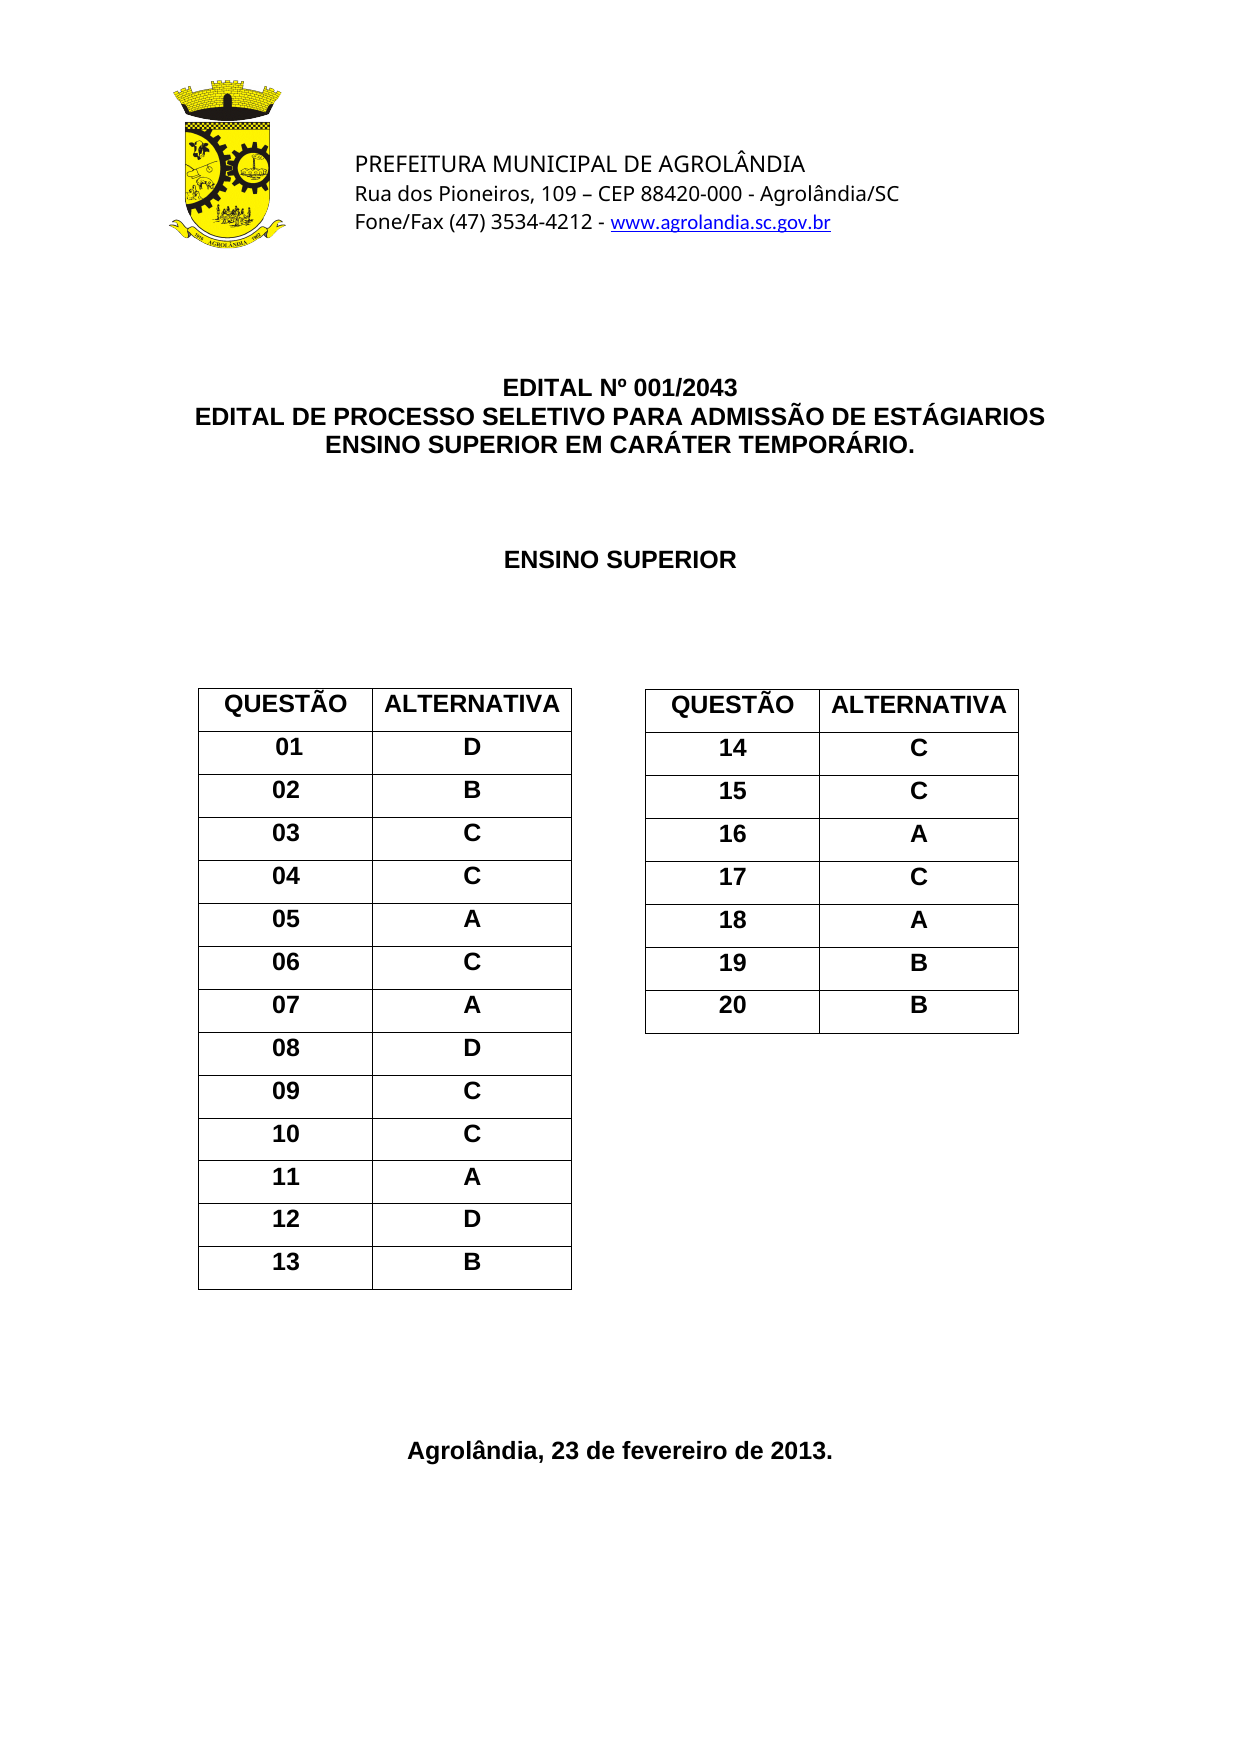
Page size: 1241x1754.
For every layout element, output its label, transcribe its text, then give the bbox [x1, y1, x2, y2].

table_cell 20 [646, 991, 819, 1032]
table_cell 07 [199, 990, 372, 1032]
table_cell A [373, 1161, 571, 1203]
table_cell A [373, 990, 571, 1032]
table_cell D [373, 732, 571, 774]
table_cell C [373, 818, 571, 860]
table_cell 17 [646, 862, 819, 904]
table_cell C [820, 862, 1018, 904]
table_cell C [373, 861, 571, 903]
table_cell 02 [199, 775, 372, 817]
table_cell A [373, 904, 571, 946]
table_cell 18 [646, 905, 819, 947]
table_header ALTERNATIVA [373, 689, 571, 731]
text Fone/Fax (47) 3534-4212 - www.agrolandia.sc.gov.br [295, 207, 1063, 236]
table_cell D [373, 1033, 571, 1074]
table_cell 10 [199, 1119, 372, 1160]
text Rua dos Pioneiros, 109 – CEP 88420-000 - Agrolândia/SC [295, 179, 1063, 207]
table_cell C [373, 947, 571, 989]
table_cell A [820, 905, 1018, 947]
table_header ALTERNATIVA [820, 690, 1018, 732]
table_cell B [820, 948, 1018, 989]
text ENSINO SUPERIOR [177, 545, 1063, 574]
table_header QUESTÃO [199, 689, 372, 731]
table_cell D [373, 1204, 571, 1246]
table_cell 03 [199, 818, 372, 860]
table_cell 12 [199, 1204, 372, 1246]
table_cell 09 [199, 1076, 372, 1117]
text PREFEITURA MUNICIPAL DE AGROLÂNDIA [295, 148, 1063, 179]
table_cell C [820, 733, 1018, 775]
table_cell 08 [199, 1033, 372, 1074]
table_cell C [373, 1119, 571, 1160]
table_cell 06 [199, 947, 372, 989]
table_cell 11 [199, 1161, 372, 1203]
table_cell B [373, 1247, 571, 1289]
table_cell 04 [199, 861, 372, 903]
table_cell 01 [199, 732, 372, 774]
table_cell A [820, 819, 1018, 861]
table_cell B [373, 775, 571, 817]
table_cell C [373, 1076, 571, 1117]
table_cell 15 [646, 776, 819, 818]
table_cell 19 [646, 948, 819, 989]
text Agrolândia, 23 de fevereiro de 2013. [177, 1436, 1063, 1465]
table_header QUESTÃO [646, 690, 819, 732]
table_cell 05 [199, 904, 372, 946]
table_cell 14 [646, 733, 819, 775]
table_cell 16 [646, 819, 819, 861]
text EDITAL DE PROCESSO SELETIVO PARA ADMISSÃO DE ESTÁGIARIOS ENSINO SUPERIOR EM CARÁTER TEMPORÁRIO. [177, 402, 1063, 459]
table_cell B [820, 991, 1018, 1032]
table_cell C [820, 776, 1018, 818]
text EDITAL Nº 001/2043 [177, 373, 1063, 402]
table_cell 13 [199, 1247, 372, 1289]
